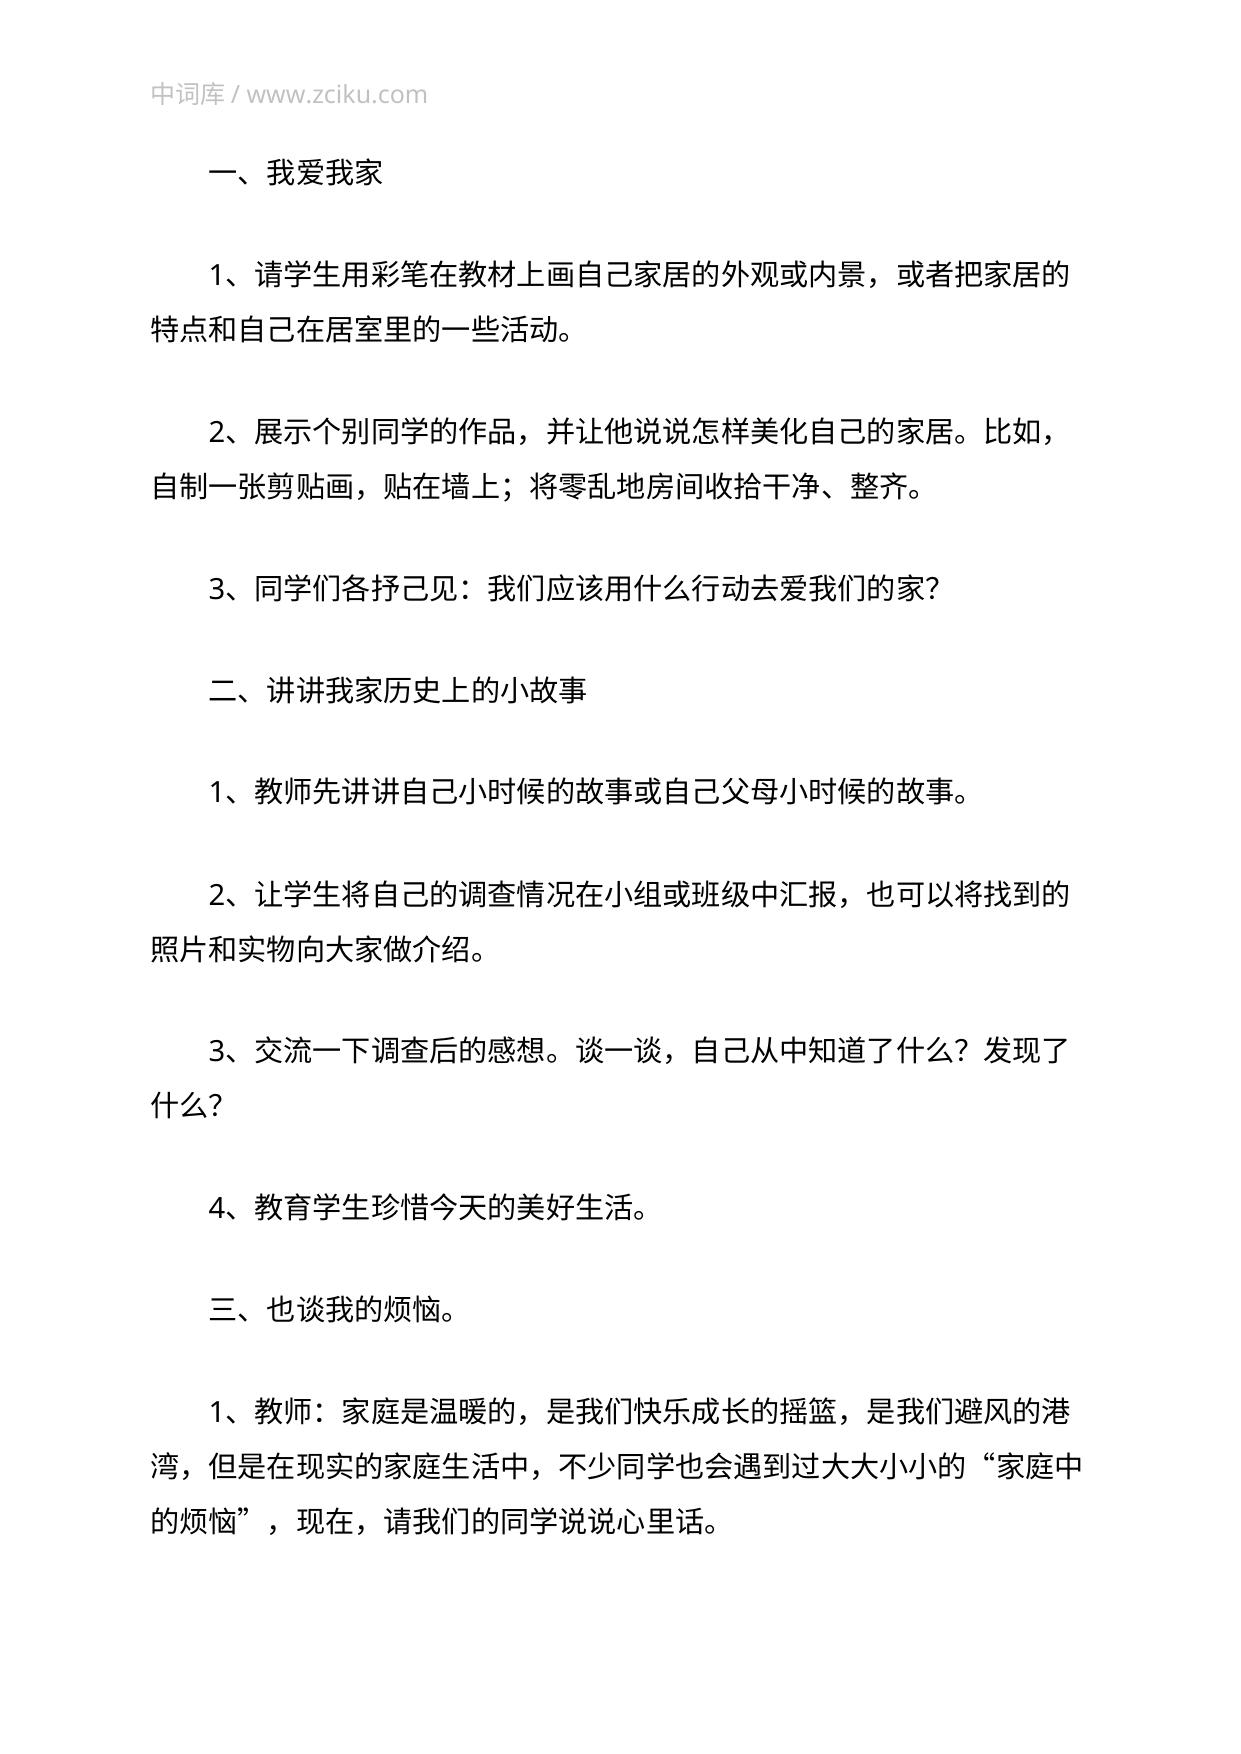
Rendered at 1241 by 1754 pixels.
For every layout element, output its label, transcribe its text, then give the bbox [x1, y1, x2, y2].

text 2、让学生将自己的调查情况在小组或班级中汇报，也可以将找到的照片和实物向大家做介绍。 [150, 871, 1090, 968]
text 1、请学生用彩笔在教材上画自己家居的外观或内景，或者把家居的特点和自己在居室里的一些活动。 [150, 252, 1090, 349]
text 1、教师：家庭是温暖的，是我们快乐成长的摇篮，是我们避风的港湾，但是在现实的家庭生活中，不少同学也会遇到过大大小小的“家庭中的烦恼”，现在，请我们的同学说说心里话。 [150, 1388, 1090, 1541]
text 1、教师先讲讲自己小时候的故事或自己父母小时候的故事。 [150, 769, 1090, 811]
text 2、展示个别同学的作品，并让他说说怎样美化自己的家居。比如，自制一张剪贴画，贴在墙上；将零乱地房间收拾干净、整齐。 [150, 408, 1090, 506]
text 4、教育学生珍惜今天的美好生活。 [150, 1184, 1090, 1227]
text 3、同学们各抒己见：我们应该用什么行动去爱我们的家？ [150, 565, 1090, 608]
text 3、交流一下调查后的感想。谈一谈，自己从中知道了什么？发现了什么？ [150, 1028, 1090, 1125]
text 一、我爱我家 [150, 150, 1090, 192]
text 三、也谈我的烦恼。 [150, 1287, 1090, 1329]
text 二、讲讲我家历史上的小故事 [150, 667, 1090, 709]
